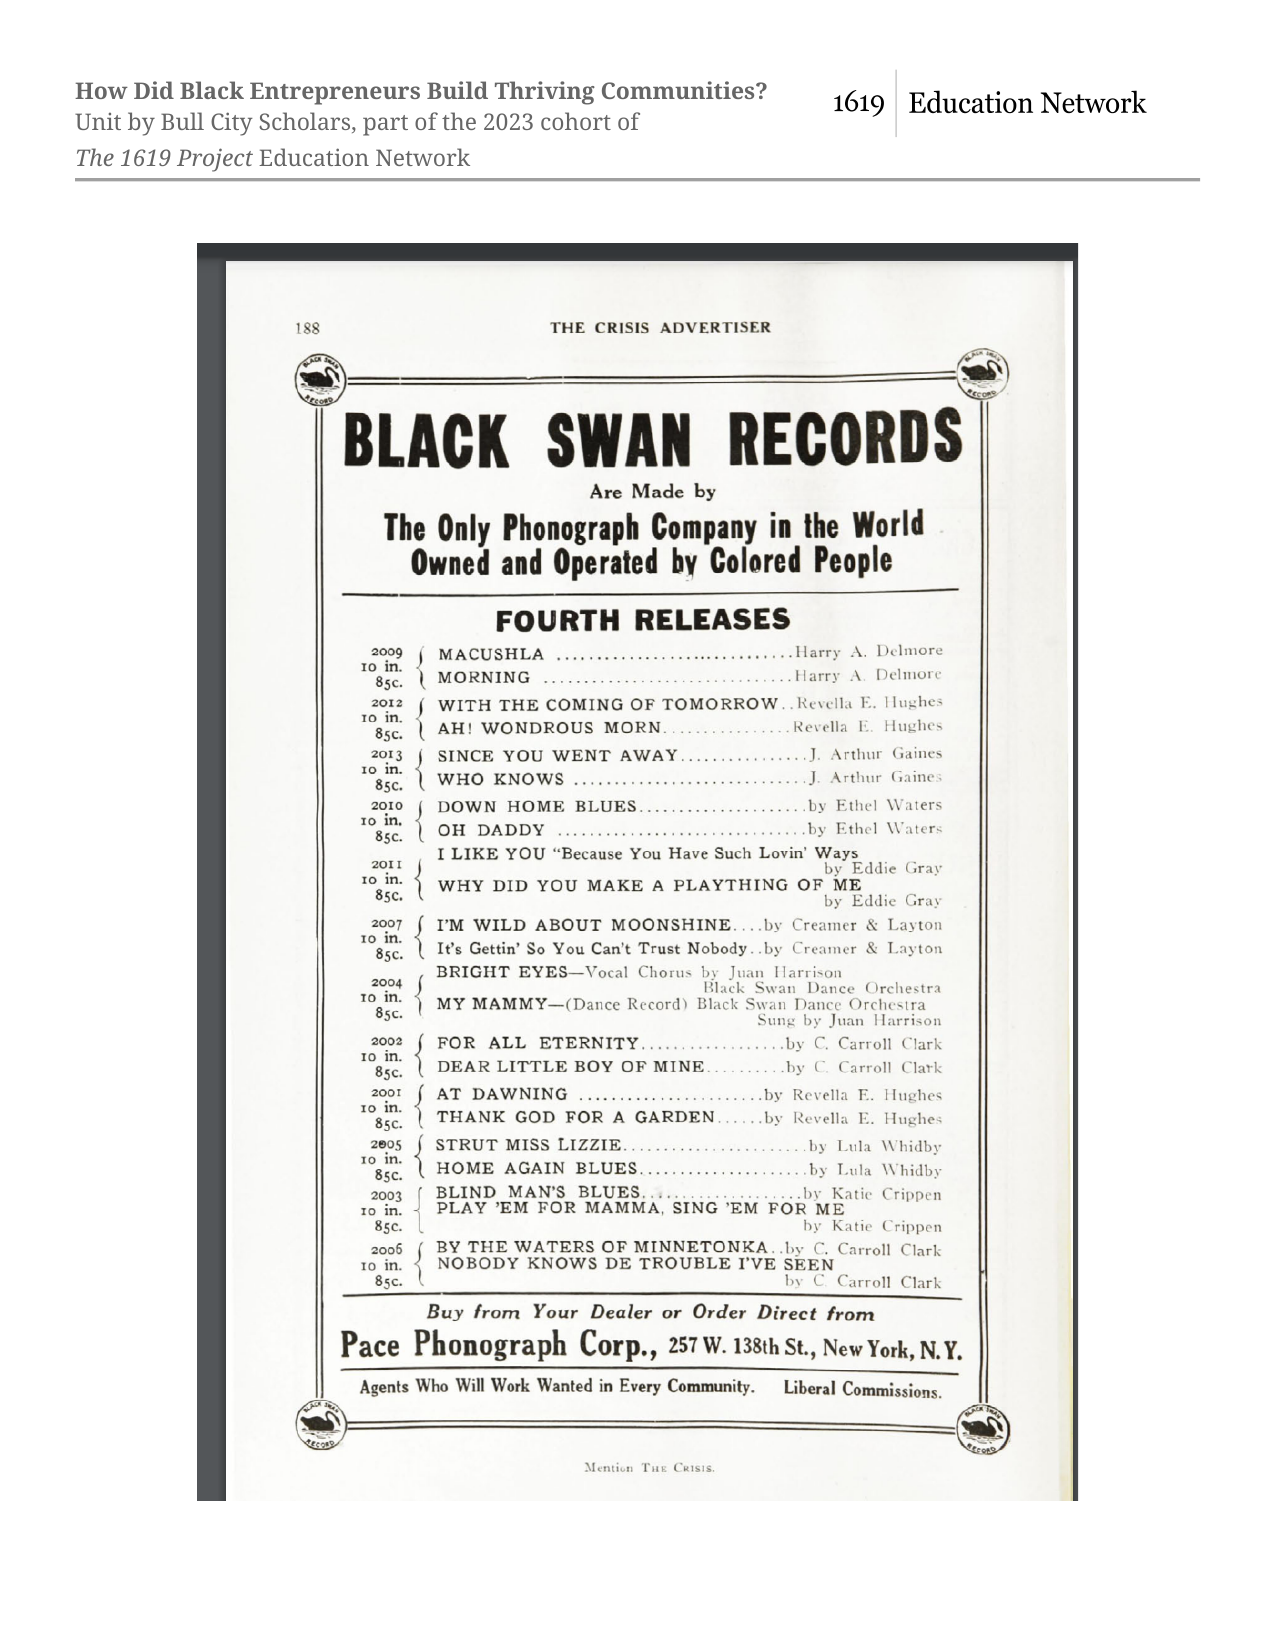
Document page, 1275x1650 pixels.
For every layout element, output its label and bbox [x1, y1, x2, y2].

picture [197, 243, 1079, 1501]
picture [828, 66, 1149, 140]
